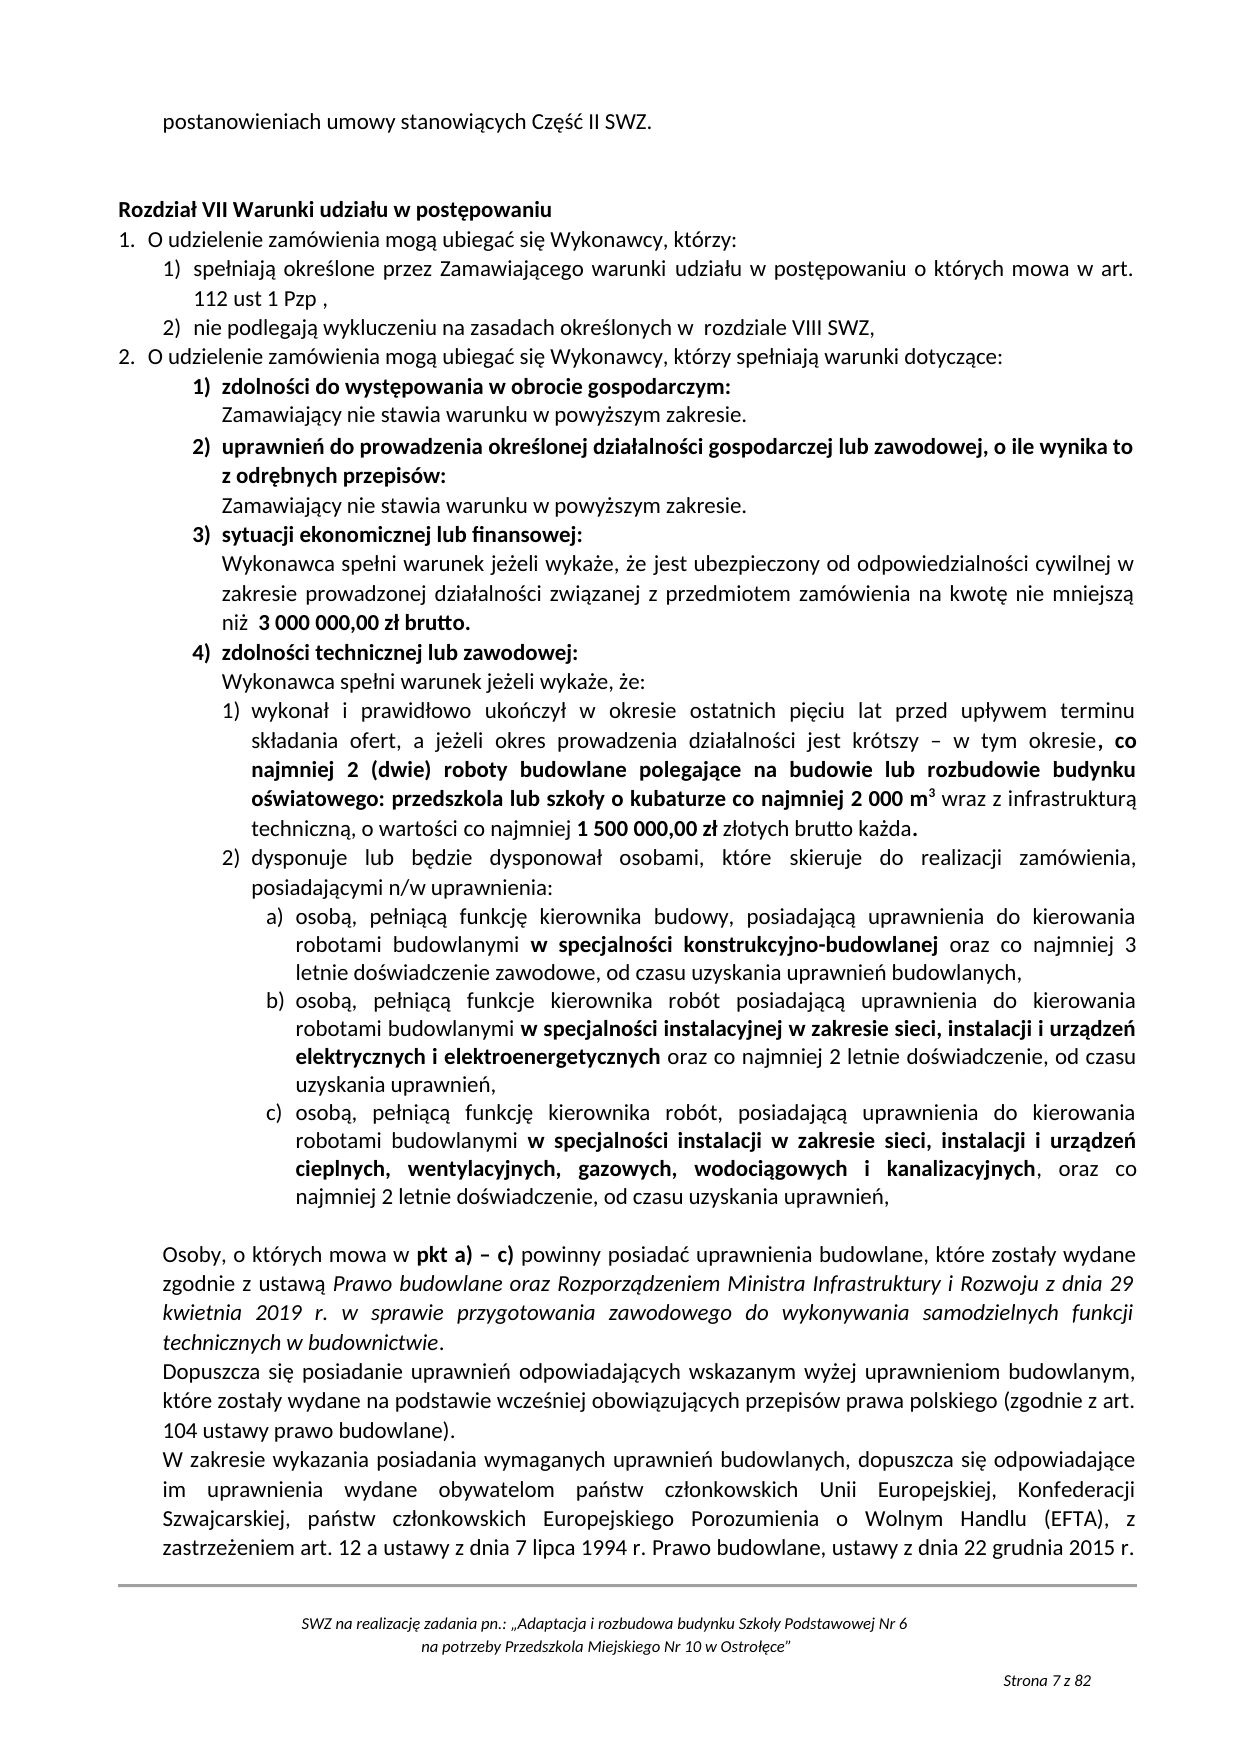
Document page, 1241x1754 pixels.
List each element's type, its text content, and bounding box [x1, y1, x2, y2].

list dysponuje lub będzie dysponował osobami, które skieruje do realizacji zamówienia, posiadającymi n/w uprawnienia: [222, 843, 1137, 901]
list O udzielenie zamówienia mogą ubiegać się Wykonawcy, którzy spełniają warunki dotyczące: [118, 342, 1135, 371]
list osobą, pełniącą funkcję kierownika budowy, posiadającą uprawnienia do kierowania robotami budowlanymi w specjalności konstrukcyjno-budowlanej oraz co najmniej 3 letnie doświadczenie zawodowe, od czasu uzyskania uprawnień budowlanych, [266, 902, 1137, 986]
list Wykonawca spełni warunek jeżeli wykaże, że jest ubezpieczony od odpowiedzialności cywilnej w zakresie prowadzonej działalności związanej z przedmiotem zamówienia na kwotę nie mniejszą niż 3 000 000,00 zł brutto. [222, 549, 1135, 636]
list O udzielenie zamówienia mogą ubiegać się Wykonawcy, którzy: [118, 225, 1135, 253]
text Dopuszcza się posiadanie uprawnień odpowiadających wskazanym wyżej uprawnieniom budowlanym, które zostały wydane na podstawie wcześniej obowiązujących przepisów prawa polskiego (zgodnie z art. 104 ustawy prawo budowlane). [162, 1357, 1137, 1444]
text Zamawiający nie stawia warunku w powyższym zakresie. [192, 491, 1135, 519]
list uprawnień do prowadzenia określonej działalności gospodarczej lub zawodowej, o ile wynika to z odrębnych przepisów: [192, 432, 1135, 489]
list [133, 107, 1137, 136]
list nie podlegają wykluczeniu na zasadach określonych w rozdziale VIII SWZ, [162, 313, 1135, 341]
text Zamawiający nie stawia warunku w powyższym zakresie. [192, 400, 1135, 428]
list spełniają określone przez Zamawiającego warunki udziału w postępowaniu o których mowa w art. 112 ust 1 Pzp , [162, 254, 1135, 312]
text Osoby, o których mowa w pkt a) – c) powinny posiadać uprawnienia budowlane, które zostały wydane zgodnie z ustawą Prawo budowlane oraz Rozporządzeniem Ministra Infrastruktury i Rozwoju z dnia 29 kwietnia 2019 r. w sprawie przygotowania zawodowego do wykonywania samodzielnych funkcji technicznych w budownictwie. [162, 1240, 1137, 1356]
list zdolności technicznej lub zawodowej: [192, 638, 1135, 666]
list wykonał i prawidłowo ukończył w okresie ostatnich pięciu lat przed upływem terminu składania ofert, a jeżeli okres prowadzenia działalności jest krótszy – w tym okresie, co najmniej 2 (dwie) roboty budowlane polegające na budowie lub rozbudowie budynku oświatowego: przedszkola lub szkoły o kubaturze co najmniej 2 000 m3 wraz z infrastrukturą techniczną, o wartości co najmniej 1 500 000,00 zł złotych brutto każda. [222, 696, 1137, 842]
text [162, 1445, 1137, 1561]
list osobą, pełniącą funkcję kierownika robót, posiadającą uprawnienia do kierowania robotami budowlanymi w specjalności instalacji w zakresie sieci, instalacji i urządzeń cieplnych, wentylacyjnych, gazowych, wodociągowych i kanalizacyjnych, oraz co najmniej 2 letnie doświadczenie, od czasu uzyskania uprawnień, [266, 1098, 1137, 1210]
text Rozdział VII Warunki udziału w postępowaniu [118, 196, 1093, 224]
list osobą, pełniącą funkcje kierownika robót posiadającą uprawnienia do kierowania robotami budowlanymi w specjalności instalacyjnej w zakresie sieci, instalacji i urządzeń elektrycznych i elektroenergetycznych oraz co najmniej 2 letnie doświadczenie, od czasu uzyskania uprawnień, [266, 986, 1137, 1098]
list zdolności do występowania w obrocie gospodarczym: [192, 372, 1135, 400]
text Wykonawca spełni warunek jeżeli wykaże, że: [177, 667, 1093, 695]
list sytuacji ekonomicznej lub finansowej: [192, 520, 1135, 548]
